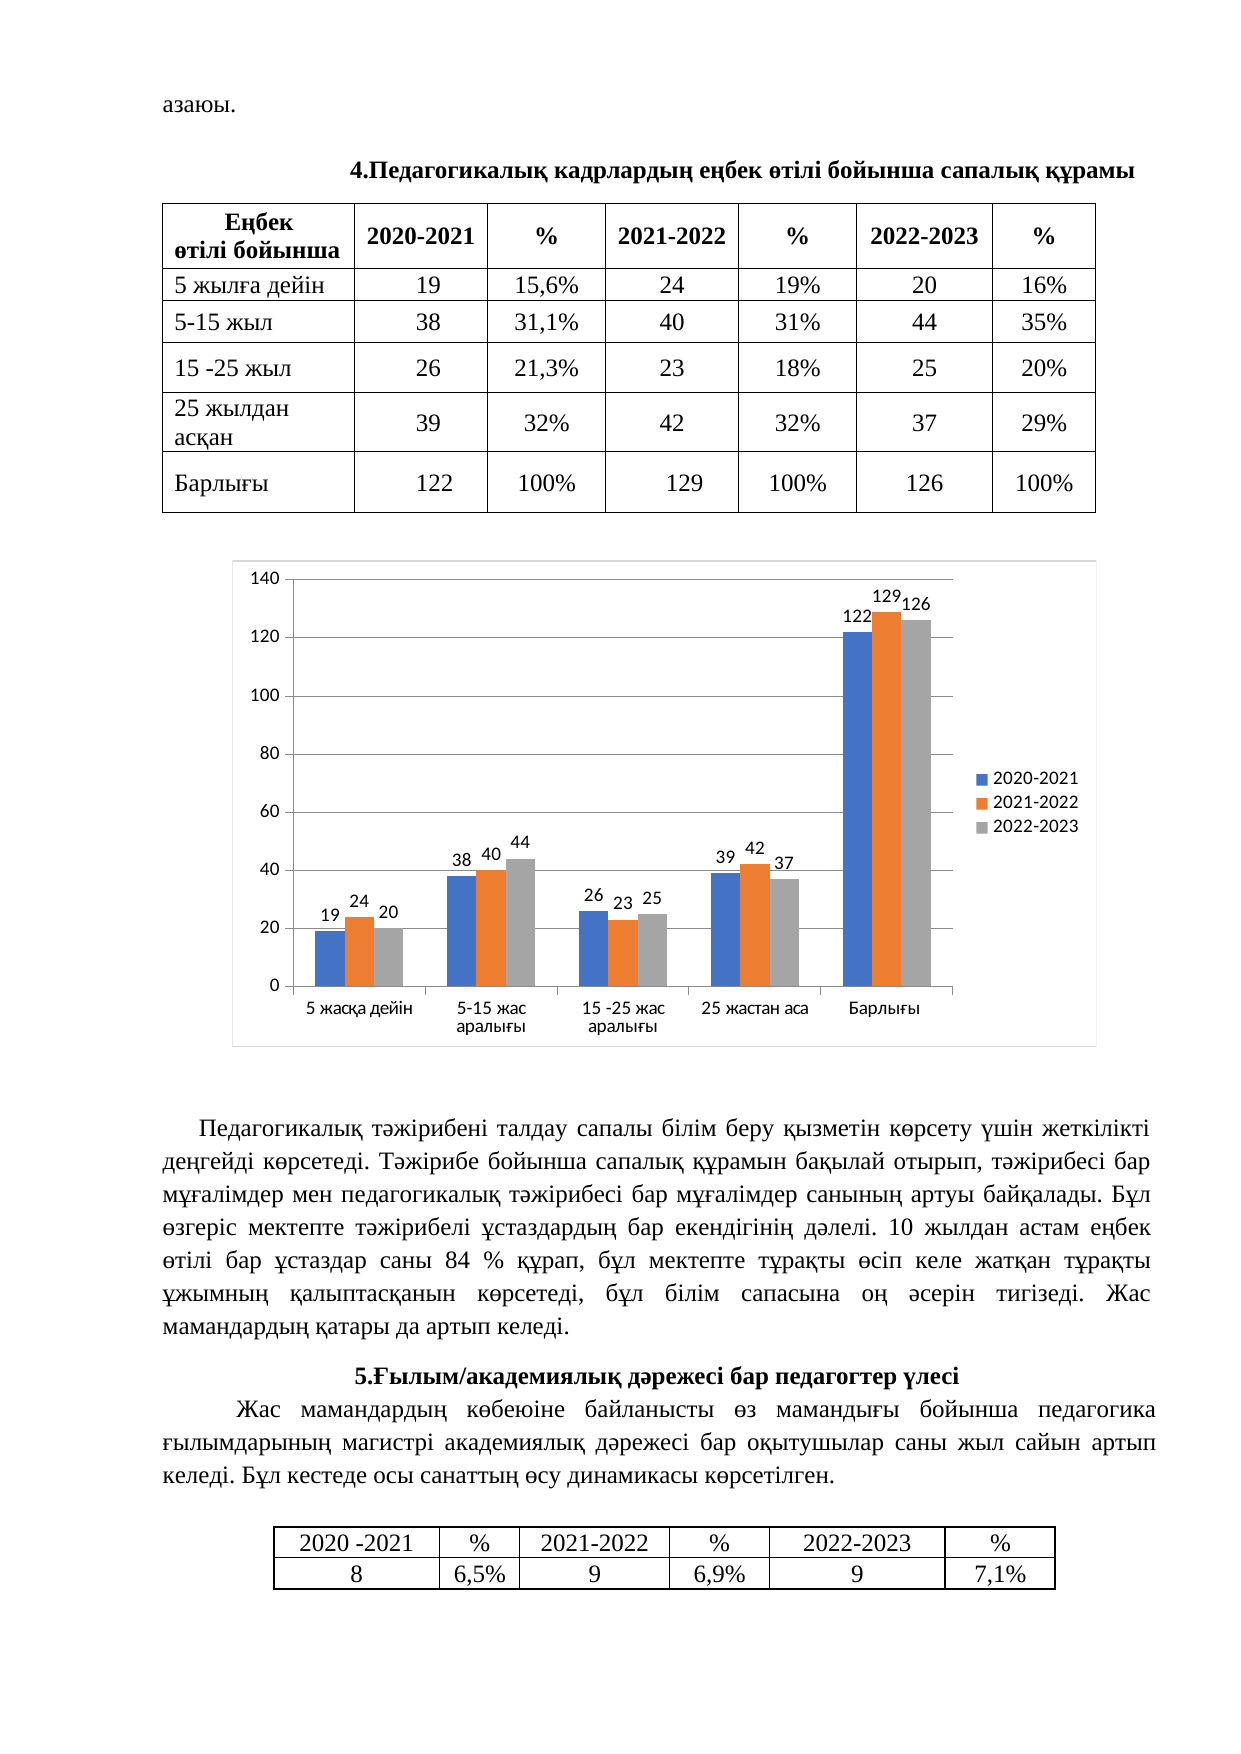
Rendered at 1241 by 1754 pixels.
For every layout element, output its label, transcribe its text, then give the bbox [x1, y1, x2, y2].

table_cell 32% [488, 393, 605, 451]
table_cell 42 [606, 393, 738, 451]
table_cell 31% [739, 301, 856, 342]
table_cell 21,3% [488, 343, 605, 392]
table_cell 6,9% [670, 1558, 769, 1588]
table_cell 35% [993, 301, 1095, 342]
text Педагогикалық тәжірибені талдау сапалы білім беру қызметін көрсету үшін жеткілікті деңгейді көрсетеді. Тәжірибе бойынша сапалық құрамын бақылай отырып, тәжірибесі бар мұғалімдер мен педагогикалық тәжірибесі бар мұғалімдер санының артуы байқалады. Бұл өзгеріс мектепте тәжірибелі ұстаздардың бар екендігінің дәлелі. 10 жылдан астам еңбек өтілі бар ұстаздар саны 84 % құрап, бұл мектепте тұрақты өсіп келе жатқан тұрақты ұжымның қалыптасқанын көрсетеді, бұл білім сапасына оң әсерін тигізеді. Жас мамандардың қатары да артып келеді. [162, 1113, 1152, 1340]
table_cell 9 [770, 1558, 944, 1588]
table_cell 25 жылдан асқан [163, 393, 354, 451]
table_cell 40 [606, 301, 738, 342]
table_cell Барлығы [163, 452, 354, 512]
table_header % [670, 1528, 769, 1557]
table_cell 19 [355, 269, 487, 300]
table_cell 19% [739, 269, 856, 300]
table_cell 39 [355, 393, 487, 451]
text 5.Ғылым/академиялық дәрежесі бар педагогтер үлесі [162, 1361, 1152, 1389]
table_cell 32% [739, 393, 856, 451]
table_cell 5-15 жыл [163, 301, 354, 342]
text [162, 89, 1162, 117]
table_cell 15,6% [488, 269, 605, 300]
table_cell 15 -25 жыл [163, 343, 354, 392]
table_header 2020-2021 [355, 204, 487, 267]
table_cell 16% [993, 269, 1095, 300]
table_cell 100% [488, 452, 605, 512]
table_cell 8 [275, 1558, 439, 1588]
table_cell 24 [606, 269, 738, 300]
table_cell 23 [606, 343, 738, 392]
table_cell 7,1% [946, 1558, 1054, 1588]
table_header 2021-2022 [520, 1528, 669, 1557]
table_cell 5 жылға дейін [163, 269, 354, 300]
table_cell 31,1% [488, 301, 605, 342]
table_cell 100% [739, 452, 856, 512]
table_header % [488, 204, 605, 267]
table_header % [440, 1528, 519, 1557]
table_header 2021-2022 [606, 204, 738, 267]
table_header 2020 -2021 [275, 1528, 439, 1557]
table_header % [739, 204, 856, 267]
table_cell 44 [857, 301, 992, 342]
table_header % [993, 204, 1095, 267]
table_header 2022-2023 [770, 1528, 944, 1557]
table_cell 20 [857, 269, 992, 300]
table_cell 100% [993, 452, 1095, 512]
table_header 2022-2023 [857, 204, 992, 267]
table_cell 37 [857, 393, 992, 451]
text Жас мамандардың көбеюіне байланысты өз мамандығы бойынша педагогика ғылымдарының магистрі академиялық дәрежесі бар оқытушылар саны жыл сайын артып келеді. Бұл кестеде осы санаттың өсу динамикасы көрсетілген. [162, 1394, 1157, 1489]
table_cell 38 [355, 301, 487, 342]
table_header Еңбек өтілі бойынша [163, 204, 354, 267]
table_cell 129 [606, 452, 738, 512]
table_cell 29% [993, 393, 1095, 451]
table_cell 26 [355, 343, 487, 392]
table_cell 18% [739, 343, 856, 392]
table_cell 9 [520, 1558, 669, 1588]
table_cell 122 [355, 452, 487, 512]
text 4.Педагогикалық кадрлардың еңбек өтілі бойынша сапалық құрамы [162, 155, 1166, 183]
table_cell 6,5% [440, 1558, 519, 1588]
table_header % [946, 1528, 1054, 1557]
table_cell 126 [857, 452, 992, 512]
table_cell 25 [857, 343, 992, 392]
table_cell 20% [993, 343, 1095, 392]
